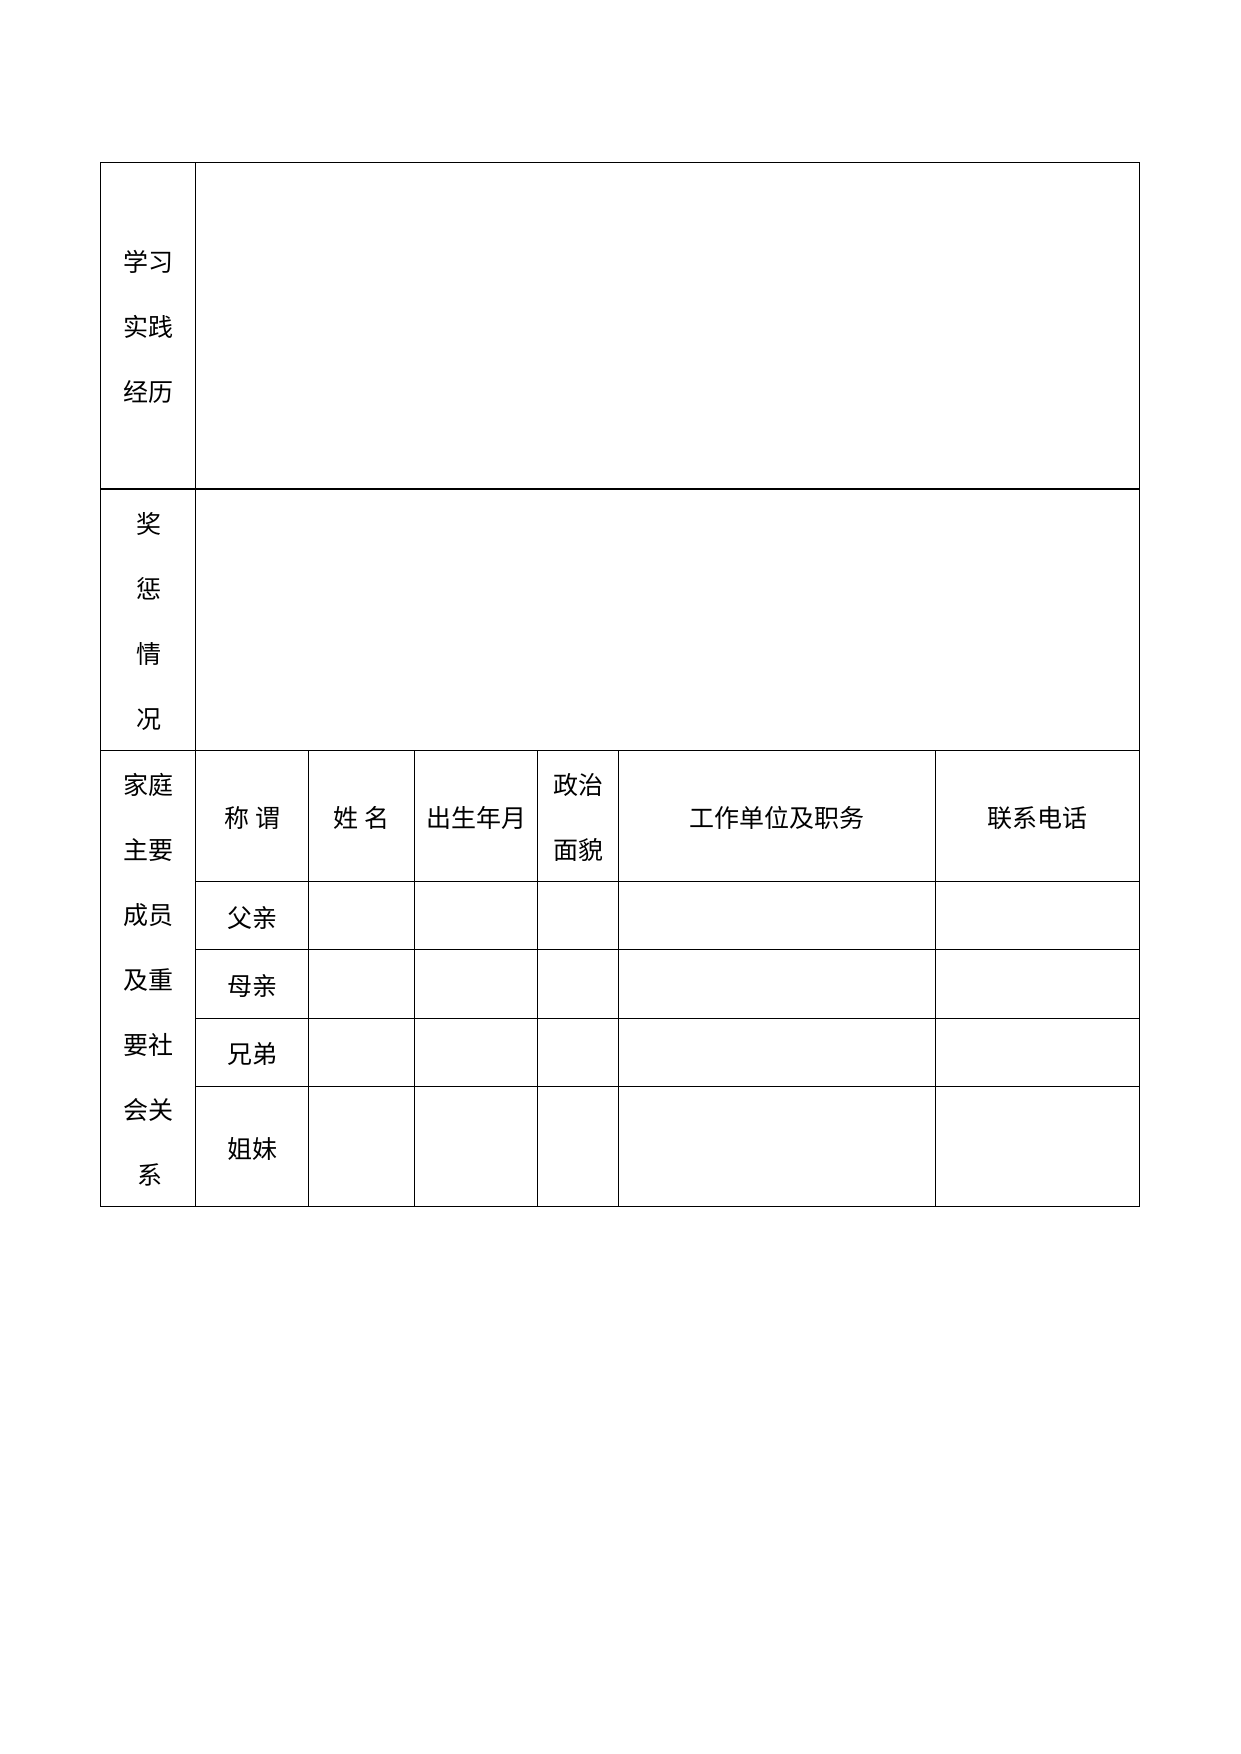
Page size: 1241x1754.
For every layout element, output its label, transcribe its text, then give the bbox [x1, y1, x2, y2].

table_cell [538, 950, 618, 1017]
table_cell [936, 1019, 1139, 1086]
table_cell [415, 1087, 537, 1206]
table_cell 联系电话 [936, 751, 1139, 881]
table_cell 兄弟 [196, 1019, 308, 1086]
table_cell 政治面貌 [538, 751, 618, 881]
table_cell 姐妹 [196, 1087, 308, 1206]
table_cell [538, 1019, 618, 1086]
table_cell [309, 950, 414, 1017]
table_cell [936, 1087, 1139, 1206]
table_cell 学习实践经历 [101, 163, 195, 488]
table_cell 出生年月 [415, 751, 537, 881]
table_cell 奖 惩 情 况 [101, 490, 195, 750]
table_cell [415, 1019, 537, 1086]
table_cell [309, 1019, 414, 1086]
table_cell 称 谓 [196, 751, 308, 881]
table_cell 姓 名 [309, 751, 414, 881]
table_cell [196, 163, 1139, 488]
table_cell [936, 950, 1139, 1017]
table_cell 家庭 主要 成员 及重 要社 会关 系 [101, 751, 195, 1206]
table_cell [538, 1087, 618, 1206]
table_cell [619, 1019, 935, 1086]
table_cell 父亲 [196, 882, 308, 949]
table_cell 工作单位及职务 [619, 751, 935, 881]
table_cell [309, 882, 414, 949]
table_cell 母亲 [196, 950, 308, 1017]
table_cell [415, 950, 537, 1017]
table_cell [936, 882, 1139, 949]
table_cell [619, 882, 935, 949]
table_cell [309, 1087, 414, 1206]
table_cell [196, 490, 1139, 750]
table_cell [619, 1087, 935, 1206]
table_cell [619, 950, 935, 1017]
table_cell [538, 882, 618, 949]
table_cell [415, 882, 537, 949]
